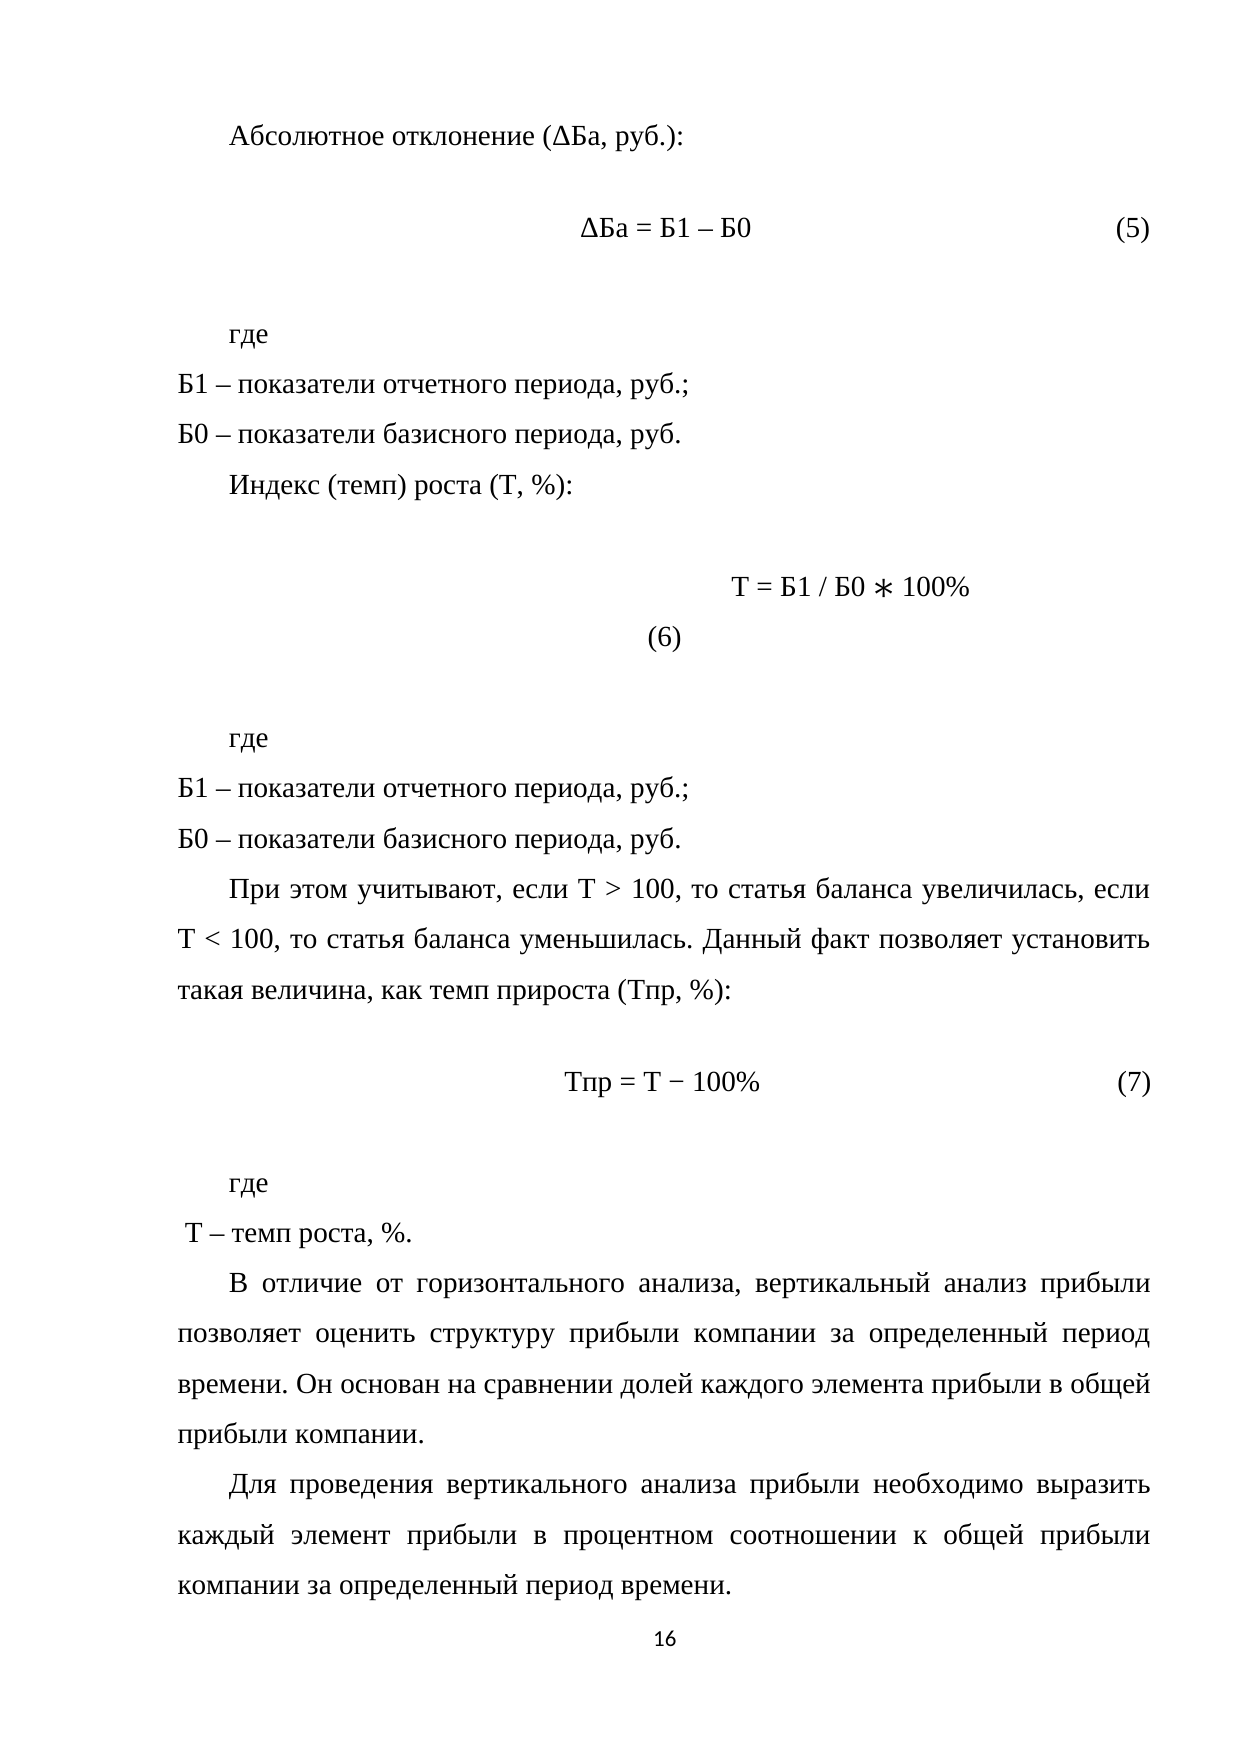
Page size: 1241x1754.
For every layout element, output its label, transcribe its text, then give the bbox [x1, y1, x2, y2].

text Абсолютное отклонение (ΔБа, руб.): [177, 118, 1152, 152]
text ΔБа = Б1 – Б0 (5) [177, 210, 1152, 244]
text Т – темп роста, %. [177, 1215, 1152, 1248]
text где [177, 1165, 1152, 1198]
text где [177, 720, 1152, 754]
text Тпр = Т − 100% (7) [177, 1064, 1152, 1098]
text Для проведения вертикального анализа прибыли необходимо выразить каждый элемент прибыли в процентном соотношении к общей прибыли компании за определенный период времени. [177, 1467, 1152, 1601]
text Б1 – показатели отчетного периода, руб.; [177, 771, 1152, 804]
text Б1 – показатели отчетного периода, руб.; [177, 366, 1152, 400]
text В отличие от горизонтального анализа, вертикальный анализ прибыли позволяет оценить структуру прибыли компании за определенный период времени. Он основан на сравнении долей каждого элемента прибыли в общей прибыли компании. [177, 1265, 1152, 1450]
text Т = Б1 / Б0 ∗ 100% (6) [177, 568, 1152, 653]
text где [177, 316, 1152, 349]
text При этом учитывают, если Т > 100, то статья баланса увеличилась, если Т < 100, то статья баланса уменьшилась. Данный факт позволяет установить такая величина, как темп прироста (Тпр, %): [177, 871, 1152, 1005]
text Б0 – показатели базисного периода, руб. [177, 417, 1152, 450]
text Индекс (темп) роста (Т, %): [177, 467, 1152, 501]
text Б0 – показатели базисного периода, руб. [177, 821, 1152, 854]
